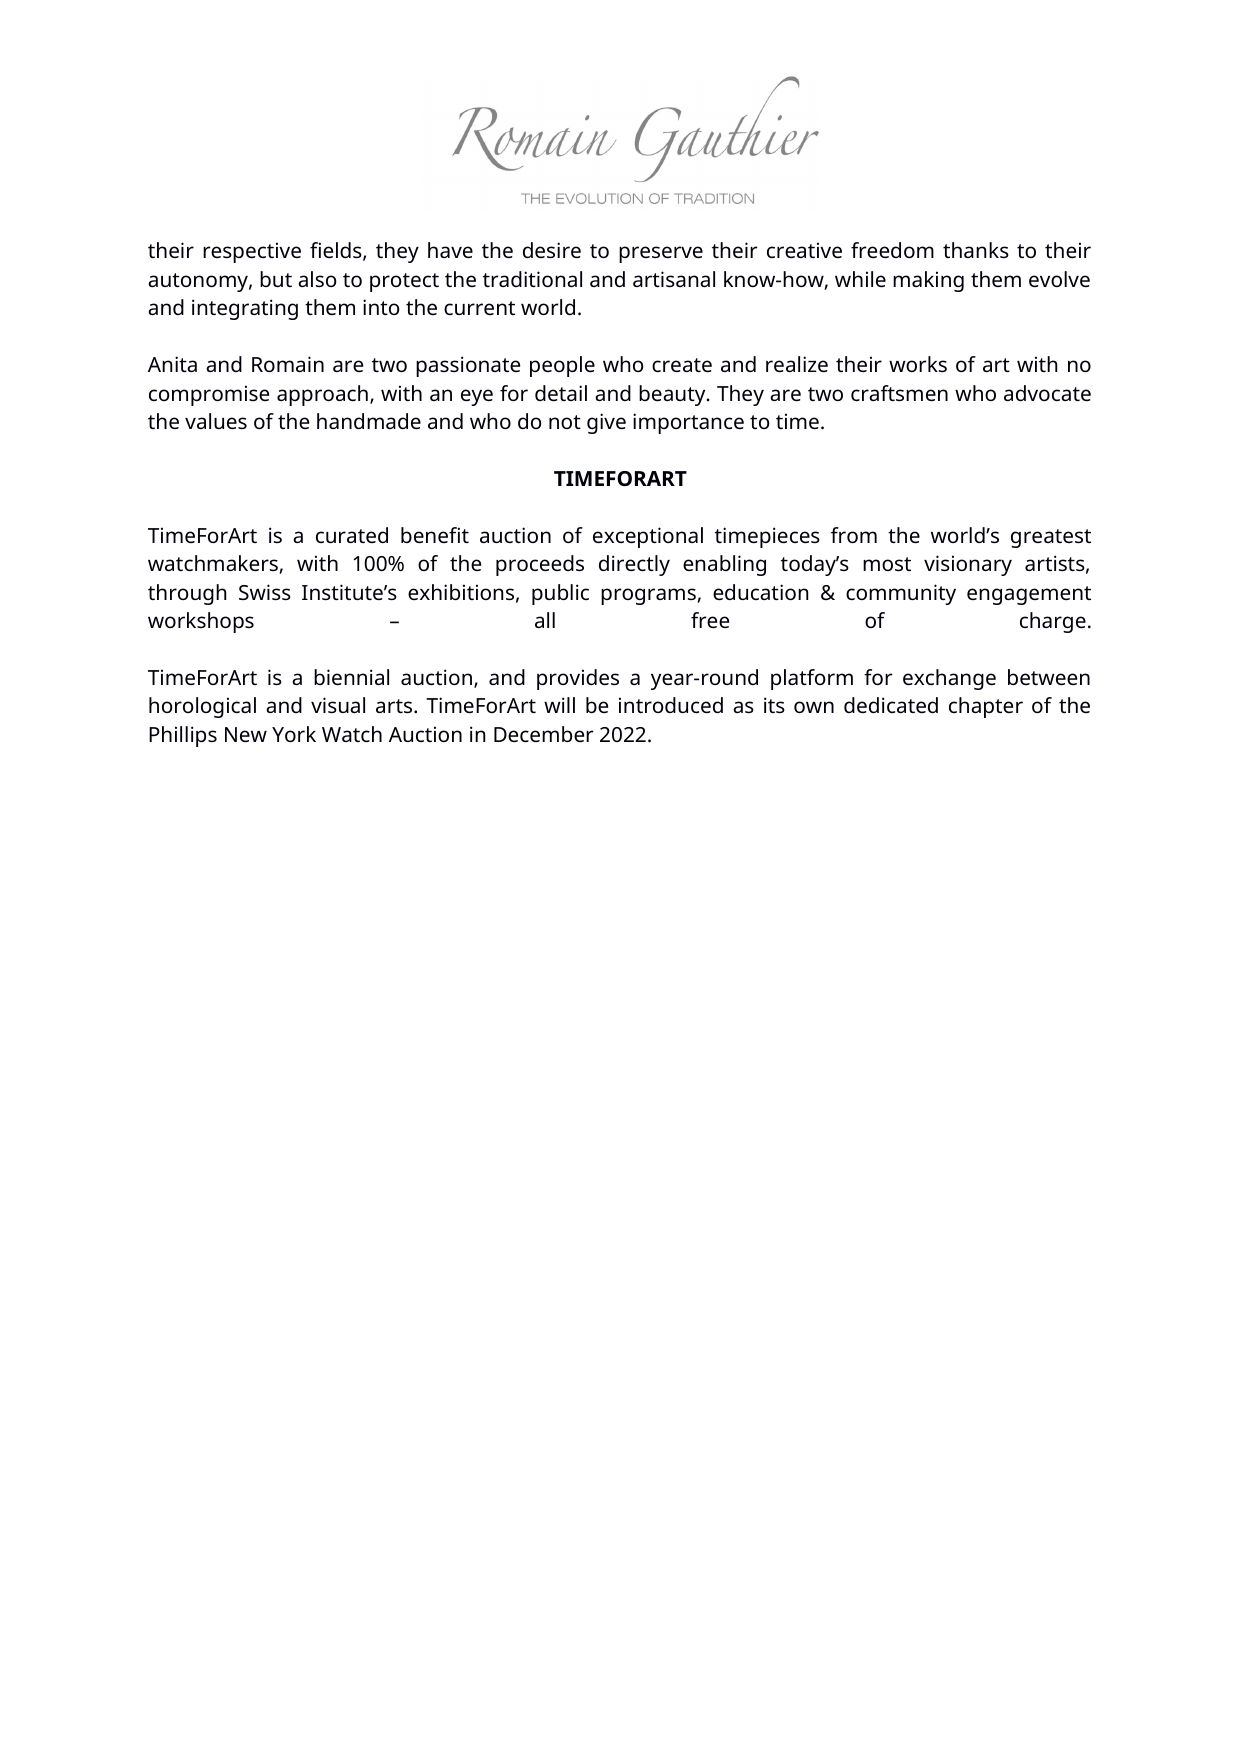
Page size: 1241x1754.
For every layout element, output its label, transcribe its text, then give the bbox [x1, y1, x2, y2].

text Anita and Romain are two passionate people who create and realize their works of art with no compromise approach, with an eye for detail and beauty. They are two craftsmen who advocate the values of the handmade and who do not give importance to time. [148, 350, 1093, 436]
picture [419, 74, 821, 212]
text TimeForArt is a curated benefit auction of exceptional timepieces from the world’s greatest watchmakers, with 100% of the proceeds directly enabling today’s most visionary artists, through Swiss Institute’s exhibitions, public programs, education & community engagement workshops – all free of charge. TimeForArt is a biennial auction, and provides a year-round platform for exchange between horological and visual arts. TimeForArt will be introduced as its own dedicated chapter of the Phillips New York Watch Auction in December 2022. [148, 521, 1093, 748]
text TIMEFORART [148, 464, 1093, 492]
